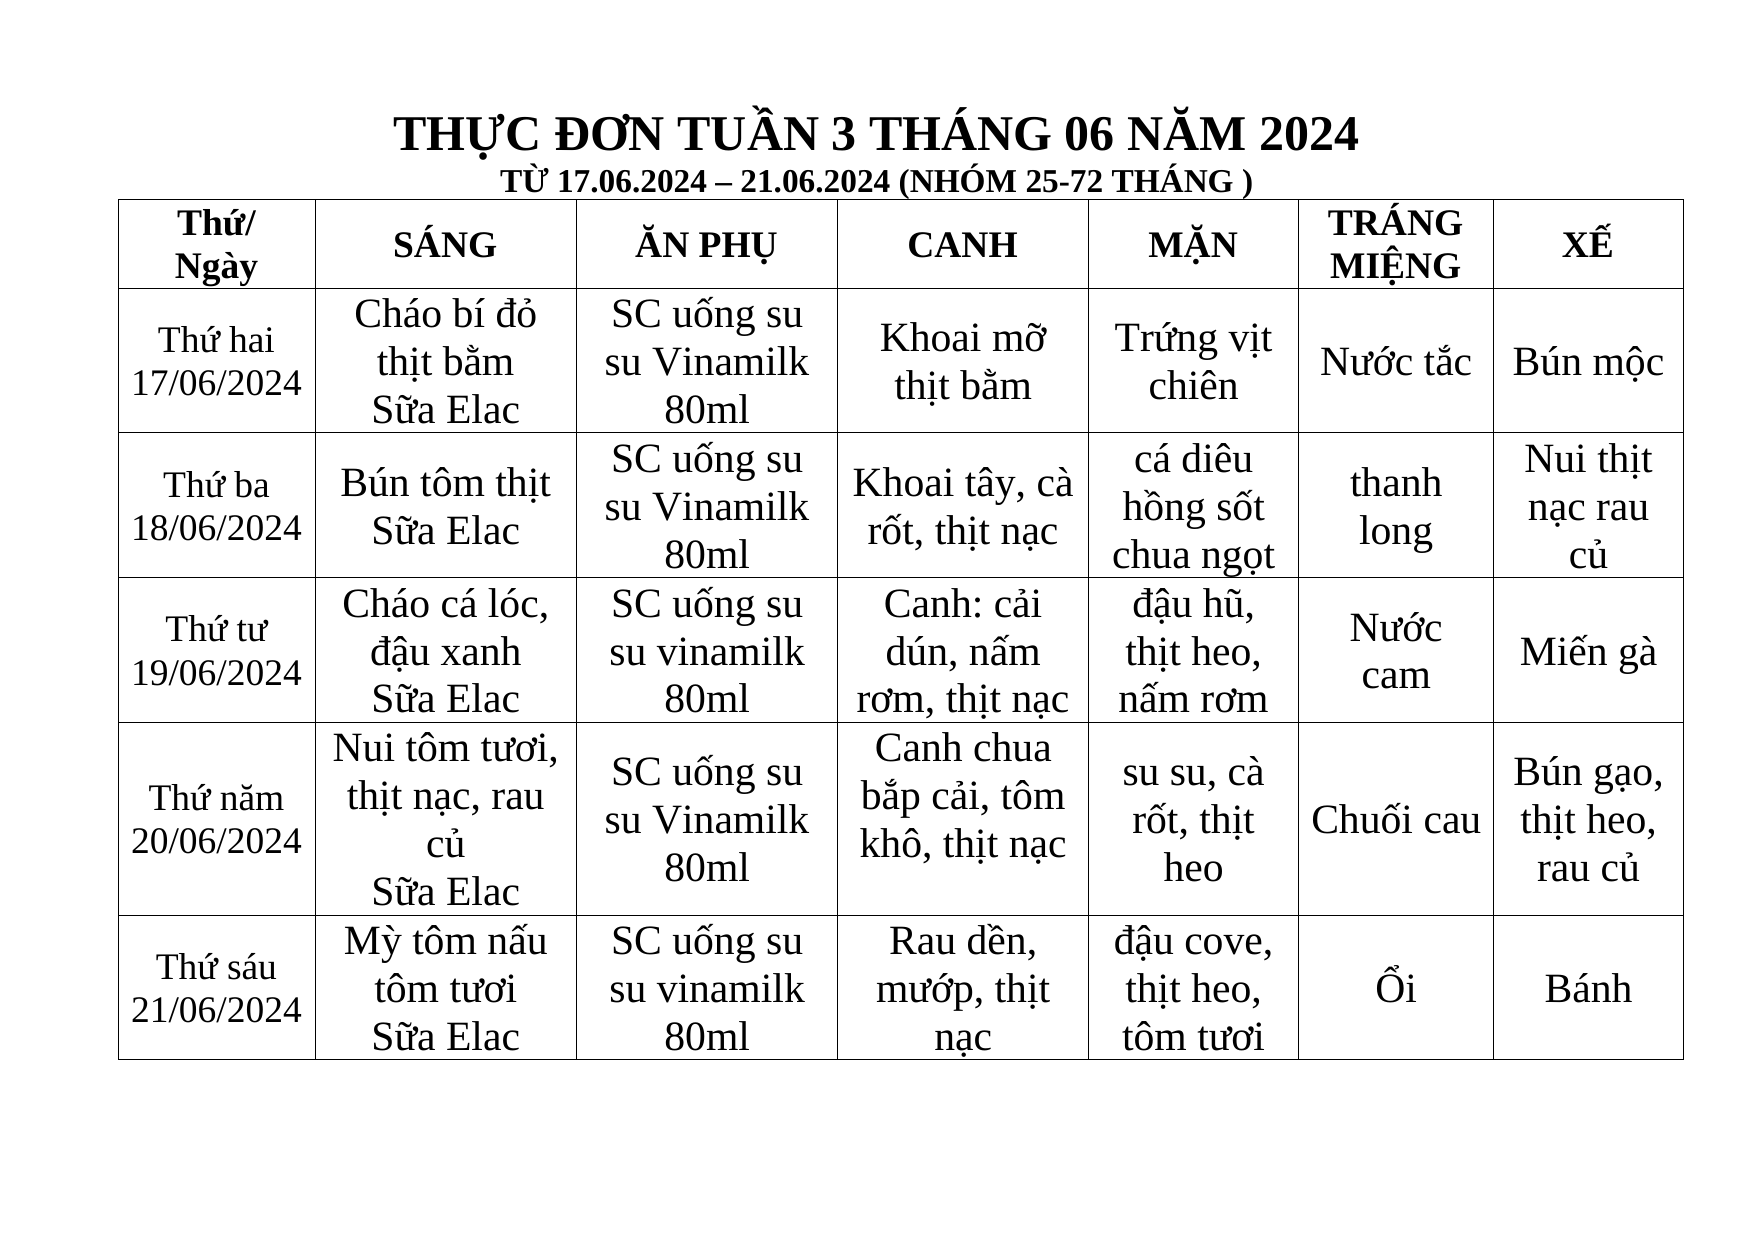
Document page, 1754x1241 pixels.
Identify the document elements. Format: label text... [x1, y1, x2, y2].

table_cell Khoai tây, cà rốt, thịt nạc [838, 433, 1088, 577]
table_header TRÁNG MIỆNG [1299, 200, 1493, 287]
table_cell Bún mộc [1494, 289, 1683, 432]
table_header MẶN [1089, 200, 1298, 287]
table_cell Thứ sáu 21/06/2024 [119, 916, 315, 1059]
table_cell Cháo cá lóc, đậu xanh Sữa Elac [316, 578, 576, 722]
table_cell Thứ tư 19/06/2024 [119, 578, 315, 722]
table_cell Ổi [1299, 916, 1493, 1059]
table_cell SC uống su su Vinamilk 80ml [577, 723, 837, 914]
table_cell Bánh [1494, 916, 1683, 1059]
table_cell đậu cove, thịt heo, tôm tươi [1089, 916, 1298, 1059]
table_cell Rau dền, mướp, thịt nạc [838, 916, 1088, 1059]
table_header ĂN PHỤ [577, 200, 837, 287]
table_cell Nui tôm tươi, thịt nạc, rau củ Sữa Elac [316, 723, 576, 914]
table_cell thanh long [1299, 433, 1493, 577]
table_cell Mỳ tôm nấu tôm tươi Sữa Elac [316, 916, 576, 1059]
table_cell Chuối cau [1299, 723, 1493, 914]
table_cell cá diêu hồng sốt chua ngọt [1089, 433, 1298, 577]
table_cell đậu hũ, thịt heo, nấm rơm [1089, 578, 1298, 722]
table_header CANH [838, 200, 1088, 287]
table_cell Bún tôm thịt Sữa Elac [316, 433, 576, 577]
text TỪ 17.06.2024 – 21.06.2024 (NHÓM 25-72 THÁNG ) [117, 161, 1636, 199]
table_header XẾ [1494, 200, 1683, 287]
text THỰC ĐƠN TUẦN 3 THÁNG 06 NĂM 2024 [117, 103, 1636, 161]
table_cell SC uống su su vinamilk 80ml [577, 916, 837, 1059]
table_header SÁNG [316, 200, 576, 287]
table_cell SC uống su su vinamilk 80ml [577, 578, 837, 722]
table_cell Miến gà [1494, 578, 1683, 722]
table_cell Bún gạo, thịt heo, rau củ [1494, 723, 1683, 914]
table_cell Trứng vịt chiên [1089, 289, 1298, 432]
table_cell Thứ ba 18/06/2024 [119, 433, 315, 577]
table_cell SC uống su su Vinamilk 80ml [577, 289, 837, 432]
table_cell Thứ hai 17/06/2024 [119, 289, 315, 432]
table_cell Cháo bí đỏ thịt bằm Sữa Elac [316, 289, 576, 432]
table_cell Canh: cải dún, nấm rơm, thịt nạc [838, 578, 1088, 722]
table_cell Khoai mỡ thịt bằm [838, 289, 1088, 432]
table_cell Canh chua bắp cải, tôm khô, thịt nạc [838, 723, 1088, 914]
table_cell SC uống su su Vinamilk 80ml [577, 433, 837, 577]
table_cell Nước tắc [1299, 289, 1493, 432]
table_header Thứ/ Ngày [119, 200, 315, 287]
table_cell Thứ năm 20/06/2024 [119, 723, 315, 914]
table_cell su su, cà rốt, thịt heo [1089, 723, 1298, 914]
table_cell Nui thịt nạc rau củ [1494, 433, 1683, 577]
table_cell Nước cam [1299, 578, 1493, 722]
